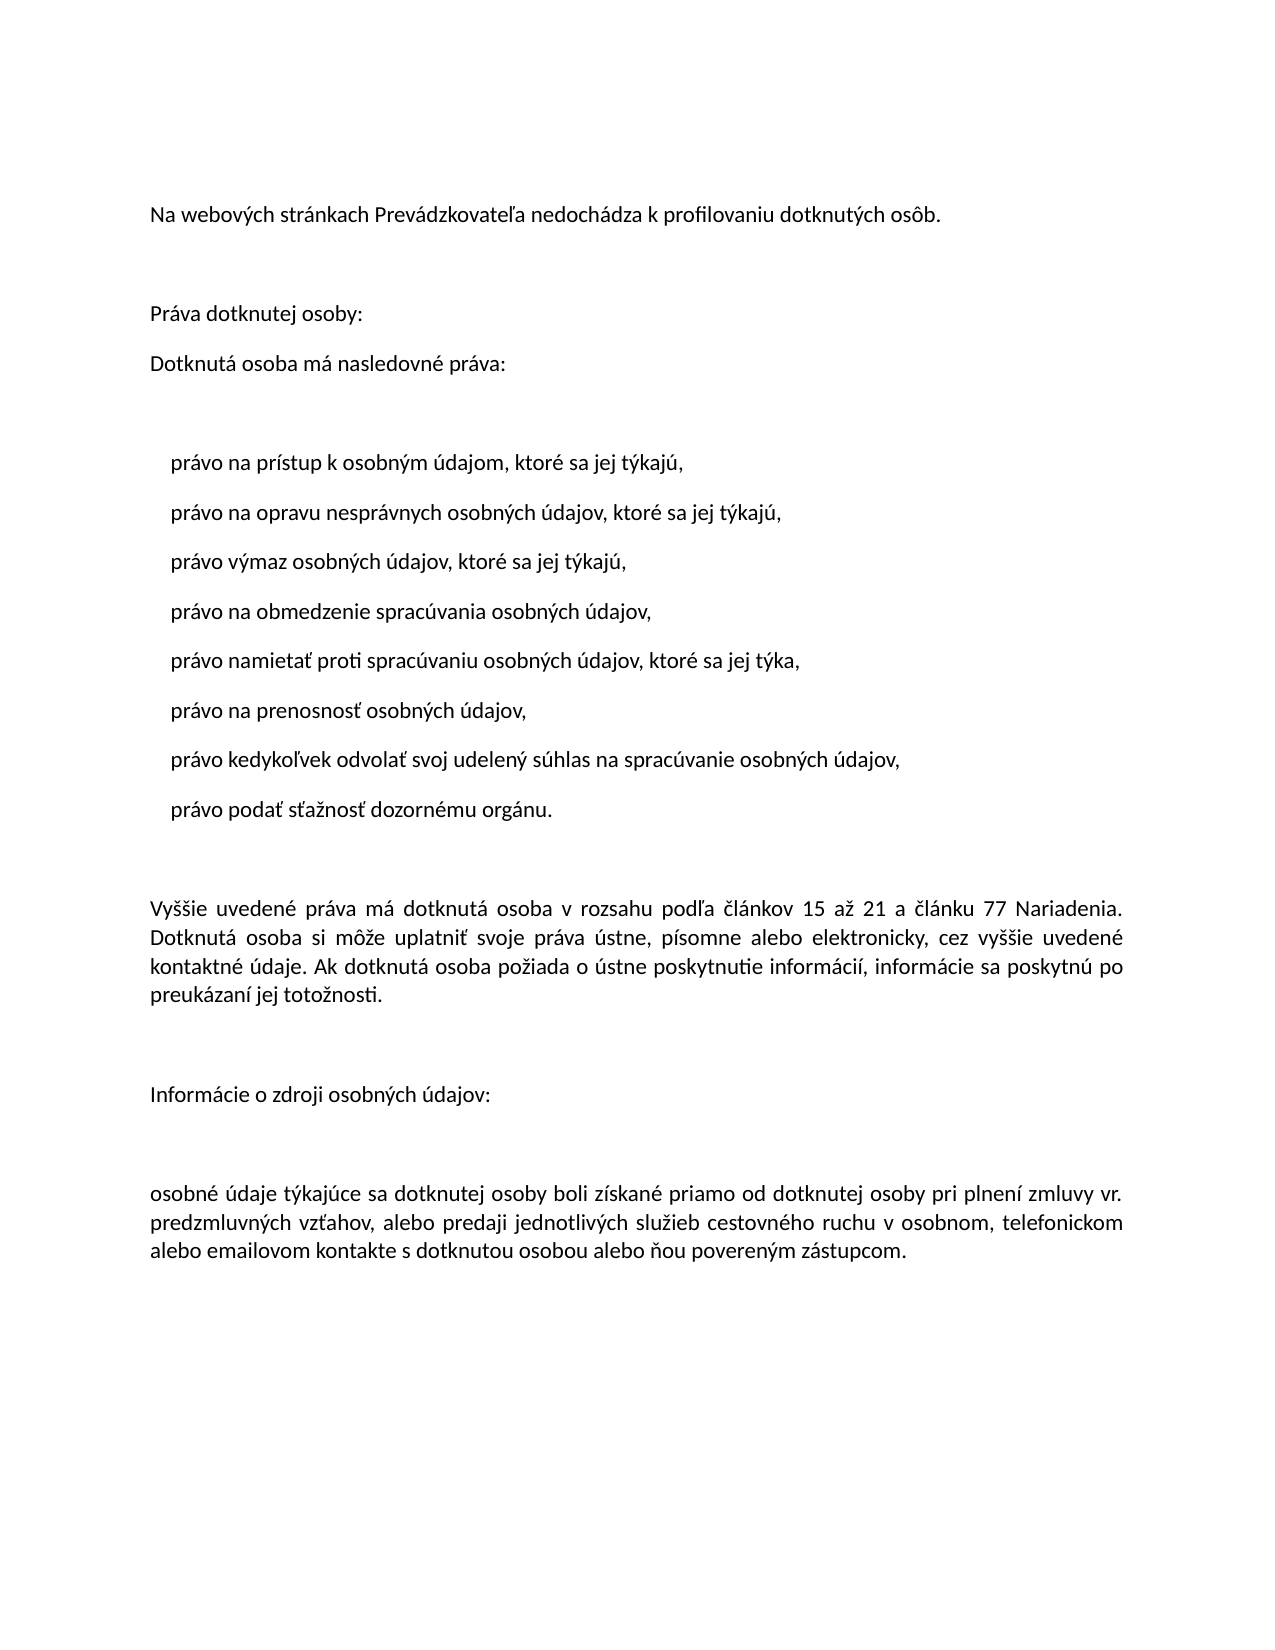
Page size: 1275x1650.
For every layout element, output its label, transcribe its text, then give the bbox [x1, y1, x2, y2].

text právo výmaz osobných údajov, ktoré sa jej týkajú, [150, 547, 1125, 575]
text právo na opravu nesprávnych osobných údajov, ktoré sa jej týkajú, [150, 497, 1125, 526]
text právo na obmedzenie spracúvania osobných údajov, [150, 596, 1125, 625]
text právo namietať proti spracúvaniu osobných údajov, ktoré sa jej týka, [150, 646, 1125, 674]
text Na webových stránkach Prevádzkovateľa nedochádza k profilovaniu dotknutých osôb. [150, 199, 1125, 228]
text Vyššie uvedené práva má dotknutá osoba v rozsahu podľa článkov 15 až 21 a článku 77 Nariadenia. Dotknutá osoba si môže uplatniť svoje práva ústne, písomne alebo elektronicky, cez vyššie uvedené kontaktné údaje. Ak dotknutá osoba požiada o ústne poskytnutie informácií, informácie sa poskytnú po preukázaní jej totožnosti. [150, 894, 1125, 1009]
text Dotknutá osoba má nasledovné práva: [150, 348, 1125, 377]
text právo podať sťažnosť dozornému orgánu. [150, 794, 1125, 823]
text právo na prenosnosť osobných údajov, [150, 695, 1125, 724]
text právo kedykoľvek odvolať svoj udelený súhlas na spracúvanie osobných údajov, [150, 745, 1125, 774]
text Práva dotknutej osoby: [150, 299, 1125, 327]
text právo na prístup k osobným údajom, ktoré sa jej týkajú, [150, 447, 1125, 476]
text Informácie o zdroji osobných údajov: [150, 1079, 1125, 1108]
text osobné údaje týkajúce sa dotknutej osoby boli získané priamo od dotknutej osoby pri plnení zmluvy vr. predzmluvných vzťahov, alebo predaji jednotlivých služieb cestovného ruchu v osobnom, telefonickom alebo emailovom kontakte s dotknutou osobou alebo ňou povereným zástupcom. [150, 1178, 1125, 1264]
